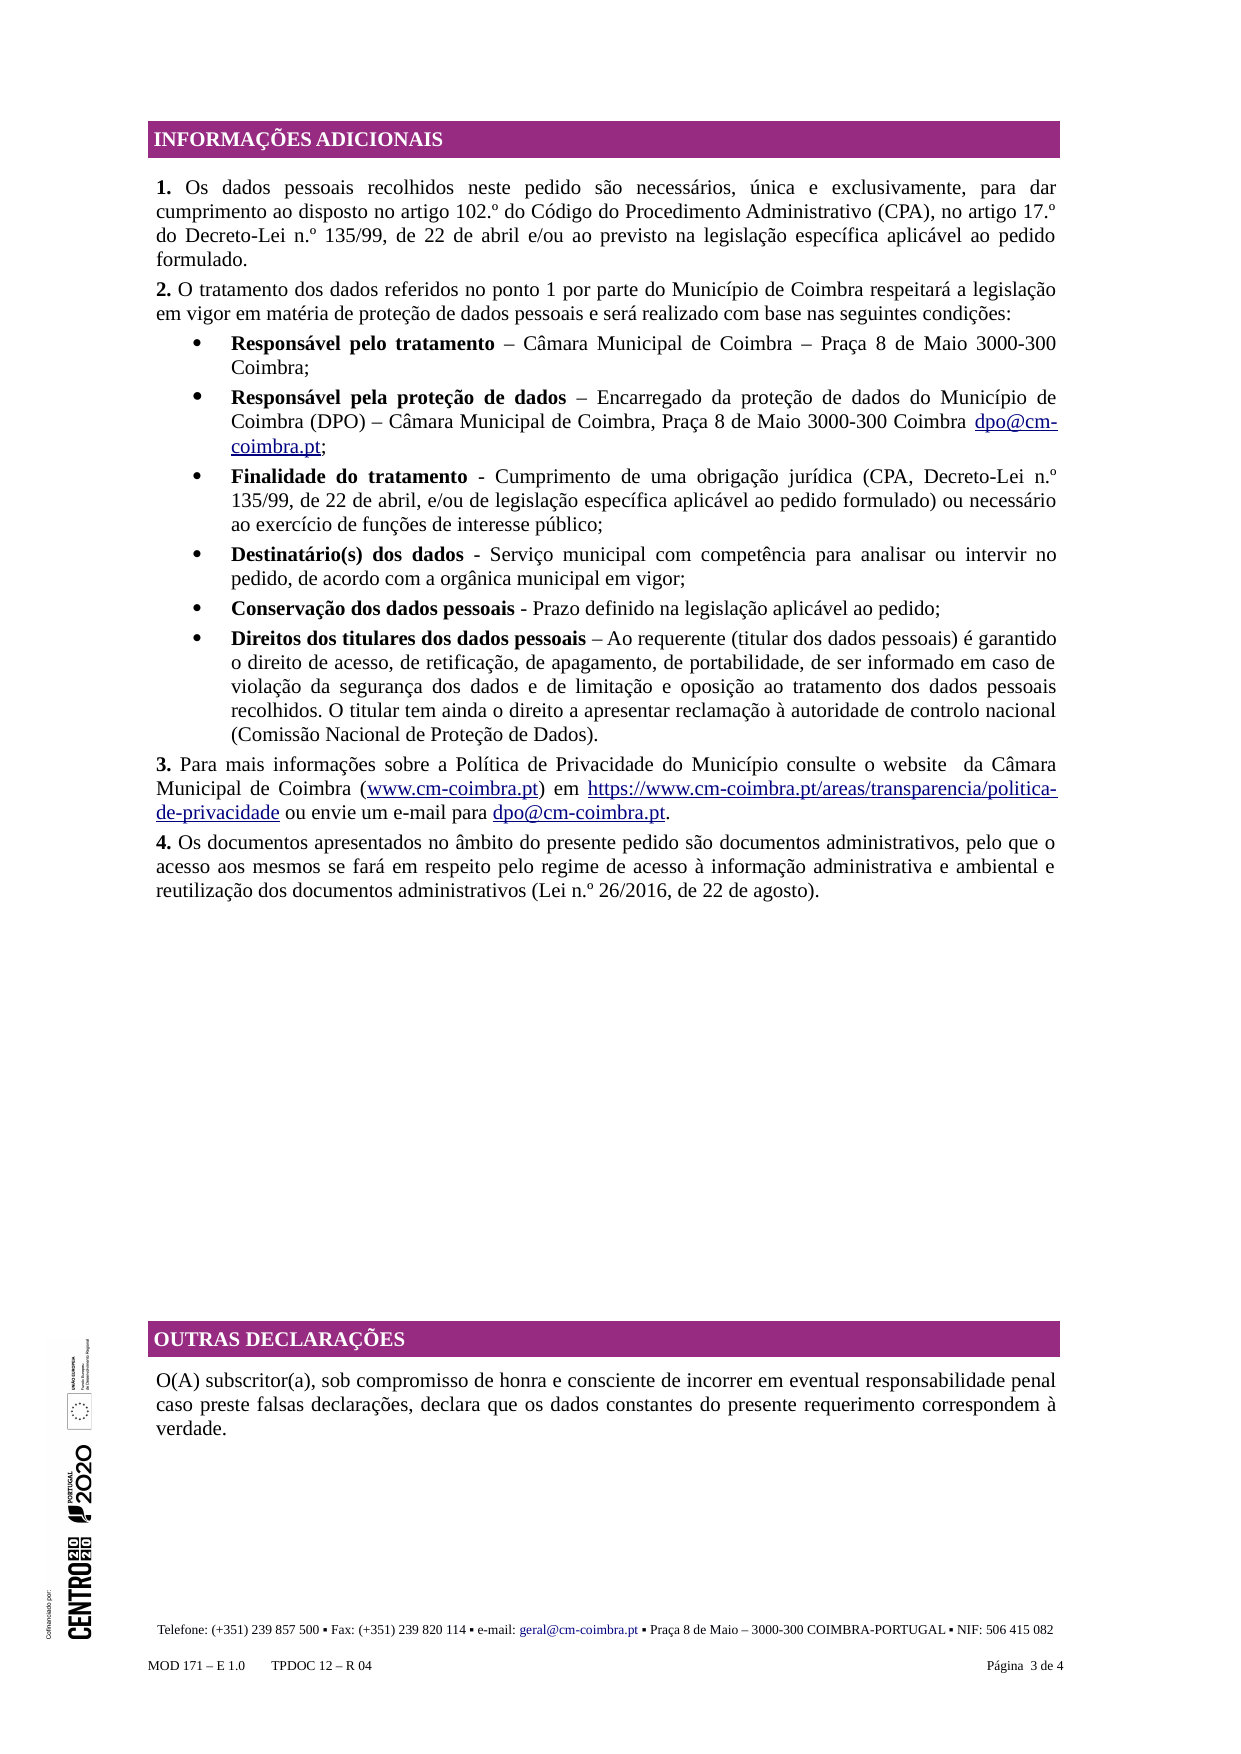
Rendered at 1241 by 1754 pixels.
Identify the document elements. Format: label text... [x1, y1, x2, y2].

table_cell OUTRAS DECLARAÇÕES [148, 1321, 1060, 1357]
table_cell O(A) subscritor(a), sob compromisso de honra e consciente de incorrer em eventual responsabilidade penal caso preste falsas declarações, declara que os dados constantes do presente requerimento correspondem à verdade. [153, 1363, 1061, 1446]
picture [46, 1339, 92, 1639]
table_cell 1. Os dados pessoais recolhidos neste pedido são necessários, única e exclusivamente, para dar cumprimento ao disposto no artigo 102.º do Código do Procedimento Administrativo (CPA), no artigo 17.º do Decreto-Lei n.º 135/99, de 22 de abril e/ou ao previsto na legislação específica aplicável ao pedido formulado. 2. O tratamento dos dados referidos no ponto 1 por parte do Município de Coimbra respeitará a legislação em vigor em matéria de proteção de dados pessoais e será realizado com base nas seguintes condições: Responsável pelo tratamento – Câmara Municipal de Coimbra – Praça 8 de Maio 3000-300 Coimbra; Responsável pela proteção de dados – Encarregado da proteção de dados do Município de Coimbra (DPO) – Câmara Municipal de Coimbra, Praça 8 de Maio 3000-300 Coimbra dpo@cm-coimbra.pt; Finalidade do tratamento - Cumprimento de uma obrigação jurídica (CPA, Decreto-Lei n.º 135/99, de 22 de abril, e/ou de legislação específica aplicável ao pedido formulado) ou necessário ao exercício de funções de interesse público; Destinatário(s) dos dados - Serviço municipal com competência para analisar ou intervir no pedido, de acordo com a orgânica municipal em vigor; Conservação dos dados pessoais - Prazo definido na legislação aplicável ao pedido; Direitos dos titulares dos dados pessoais – Ao requerente (titular dos dados pessoais) é garantido o direito de acesso, de retificação, de apagamento, de portabilidade, de ser informado em caso de violação da segurança dos dados e de limitação e oposição ao tratamento dos dados pessoais recolhidos. O titular tem ainda o direito a apresentar reclamação à autoridade de controlo nacional (Comissão Nacional de Proteção de Dados). 3. Para mais informações sobre a Política de Privacidade do Município consulte o website da Câmara Municipal de Coimbra (www.cm-coimbra.pt) em https://www.cm-coimbra.pt/areas/transparencia/politica-de-privacidade ou envie um e-mail para dpo@cm-coimbra.pt. 4. Os documentos apresentados no âmbito do presente pedido são documentos administrativos, pelo que o acesso aos mesmos se fará em respeito pelo regime de acesso à informação administrativa e ambiental e reutilização dos documentos administrativos (Lei n.º 26/2016, de 22 de agosto). [153, 163, 1061, 1321]
table_header INFORMAÇÕES ADICIONAIS [148, 121, 1060, 158]
